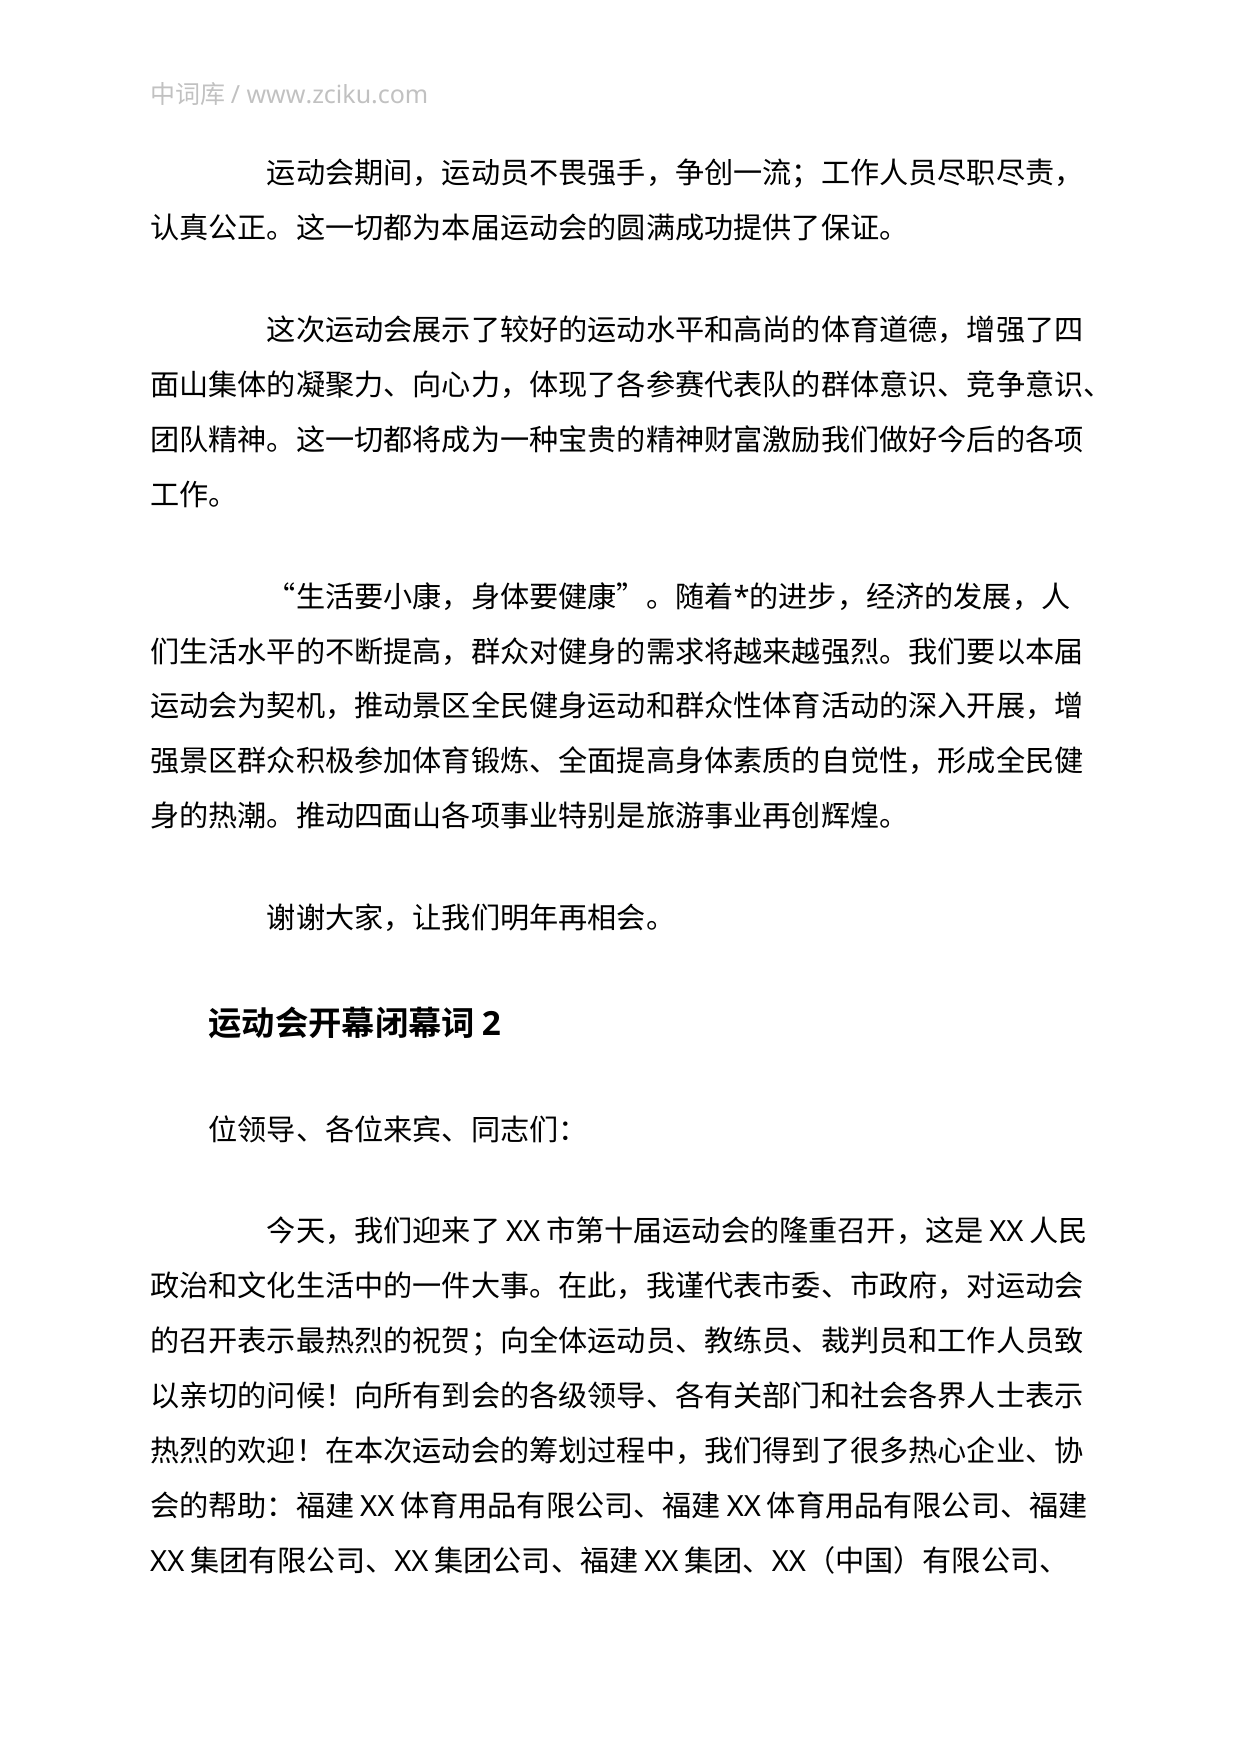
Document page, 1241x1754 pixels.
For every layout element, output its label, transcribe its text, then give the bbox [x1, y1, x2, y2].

text 谢谢大家，让我们明年再相会。 [150, 894, 1090, 937]
text “生活要小康，身体要健康”。随着*的进步，经济的发展，人们生活水平的不断提高，群众对健身的需求将越来越强烈。我们要以本届运动会为契机，推动景区全民健身运动和群众性体育活动的深入开展，增强景区群众积极参加体育锻炼、全面提高身体素质的自觉性，形成全民健身的热潮。推动四面山各项事业特别是旅游事业再创辉煌。 [150, 573, 1090, 835]
text 运动会期间，运动员不畏强手，争创一流；工作人员尽职尽责，认真公正。这一切都为本届运动会的圆满成功提供了保证。 [150, 150, 1090, 247]
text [150, 1208, 1090, 1580]
text 这次运动会展示了较好的运动水平和高尚的体育道德，增强了四面山集体的凝聚力、向心力，体现了各参赛代表队的群体意识、竞争意识、团队精神。这一切都将成为一种宝贵的精神财富激励我们做好今后的各项工作。 [150, 307, 1090, 514]
text 运动会开幕闭幕词2 [150, 996, 1090, 1045]
text 位领导、各位来宾、同志们： [150, 1106, 1090, 1148]
